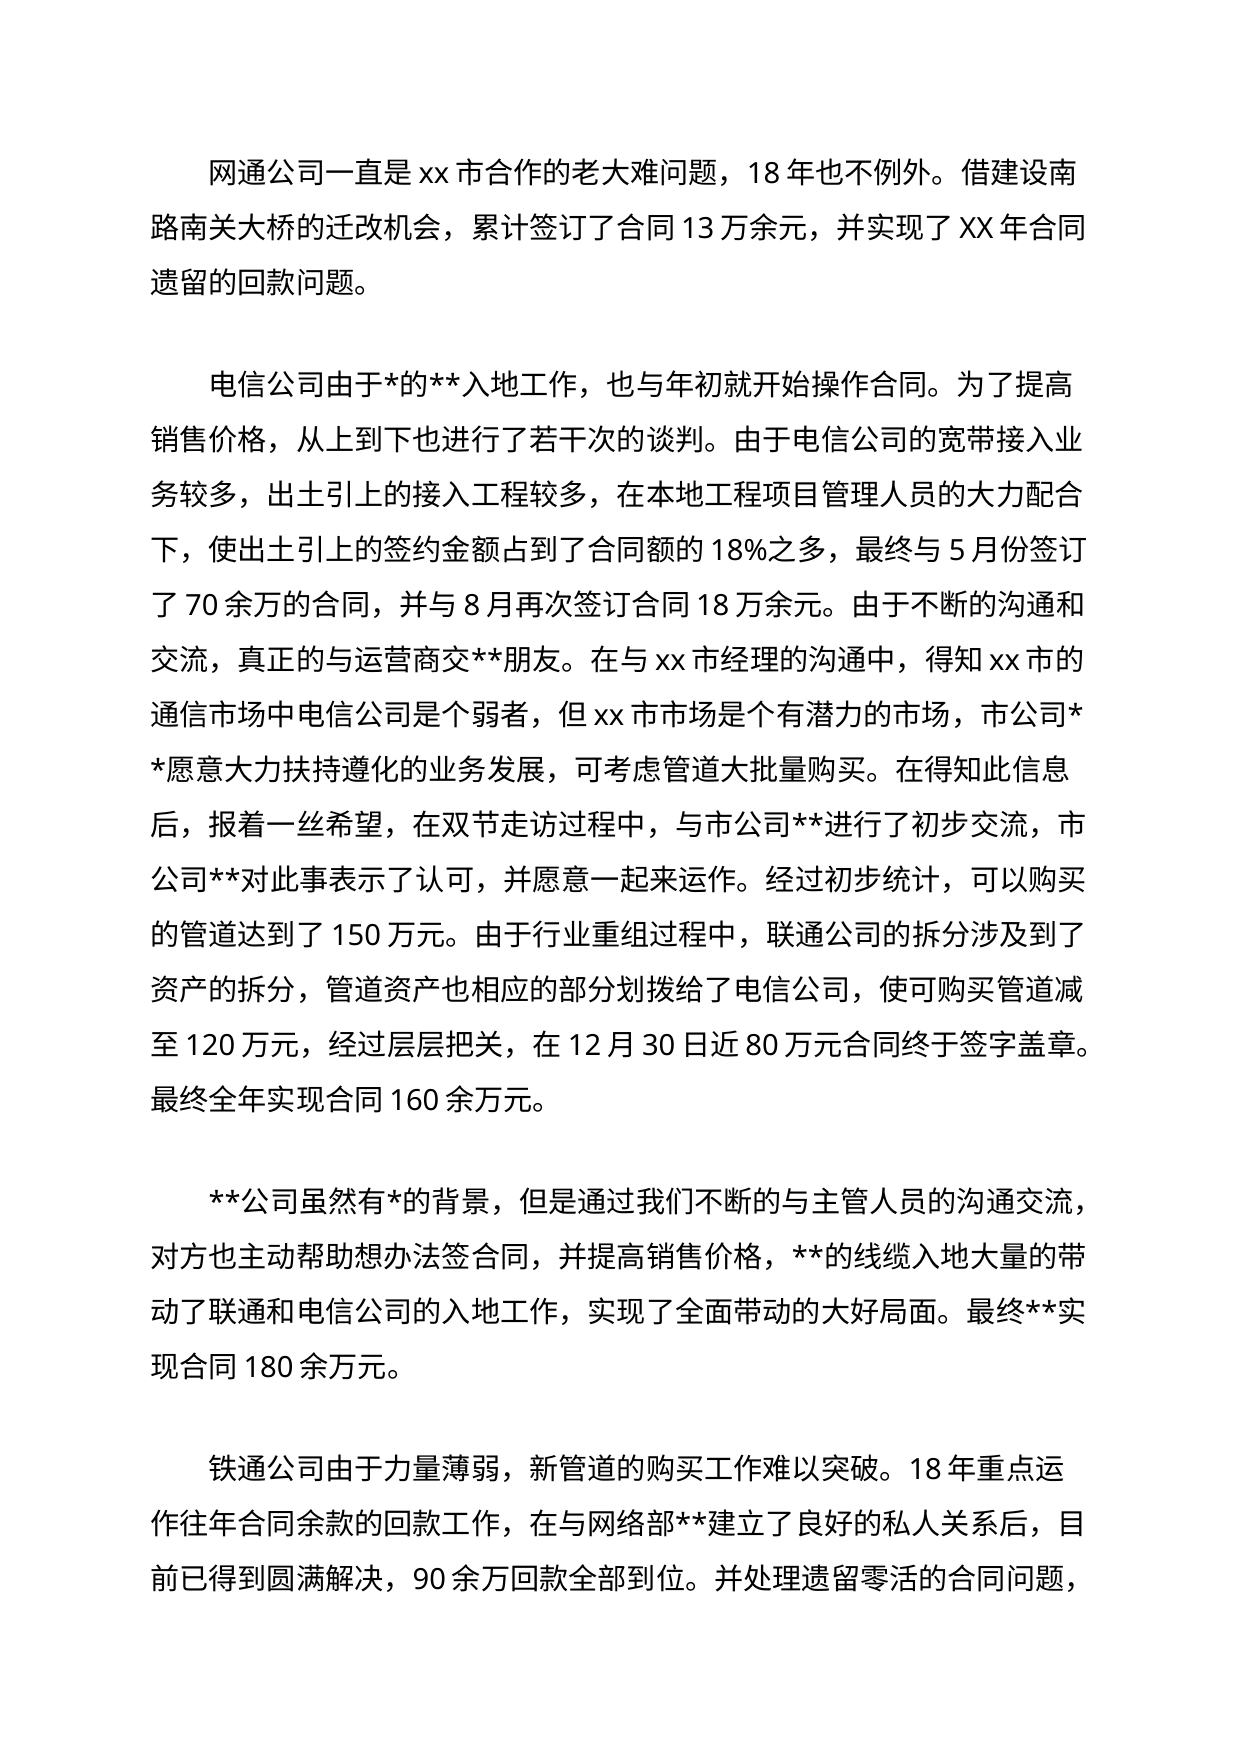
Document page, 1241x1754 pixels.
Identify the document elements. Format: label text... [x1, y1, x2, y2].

text **公司虽然有*的背景，但是通过我们不断的与主管人员的沟通交流，对方也主动帮助想办法签合同，并提高销售价格，**的线缆入地大量的带动了联通和电信公司的入地工作，实现了全面带动的大好局面。最终**实现合同180余万元。 [150, 1178, 1090, 1386]
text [150, 1445, 1090, 1598]
text 网通公司一直是xx市合作的老大难问题，18年也不例外。借建设南路南关大桥的迁改机会，累计签订了合同13万余元，并实现了XX年合同遗留的回款问题。 [150, 150, 1090, 302]
text 电信公司由于*的**入地工作，也与年初就开始操作合同。为了提高销售价格，从上到下也进行了若干次的谈判。由于电信公司的宽带接入业务较多，出土引上的接入工程较多，在本地工程项目管理人员的大力配合下，使出土引上的签约金额占到了合同额的18%之多，最终与5月份签订了70余万的合同，并与8月再次签订合同18万余元。由于不断的沟通和交流，真正的与运营商交**朋友。在与xx市经理的沟通中，得知xx市的通信市场中电信公司是个弱者，但xx市市场是个有潜力的市场，市公司**愿意大力扶持遵化的业务发展，可考虑管道大批量购买。在得知此信息后，报着一丝希望，在双节走访过程中，与市公司**进行了初步交流，市公司**对此事表示了认可，并愿意一起来运作。经过初步统计，可以购买的管道达到了150万元。由于行业重组过程中，联通公司的拆分涉及到了资产的拆分，管道资产也相应的部分划拨给了电信公司，使可购买管道减至120万元，经过层层把关，在12月30日近80万元合同终于签字盖章。最终全年实现合同160余万元。 [150, 362, 1090, 1119]
